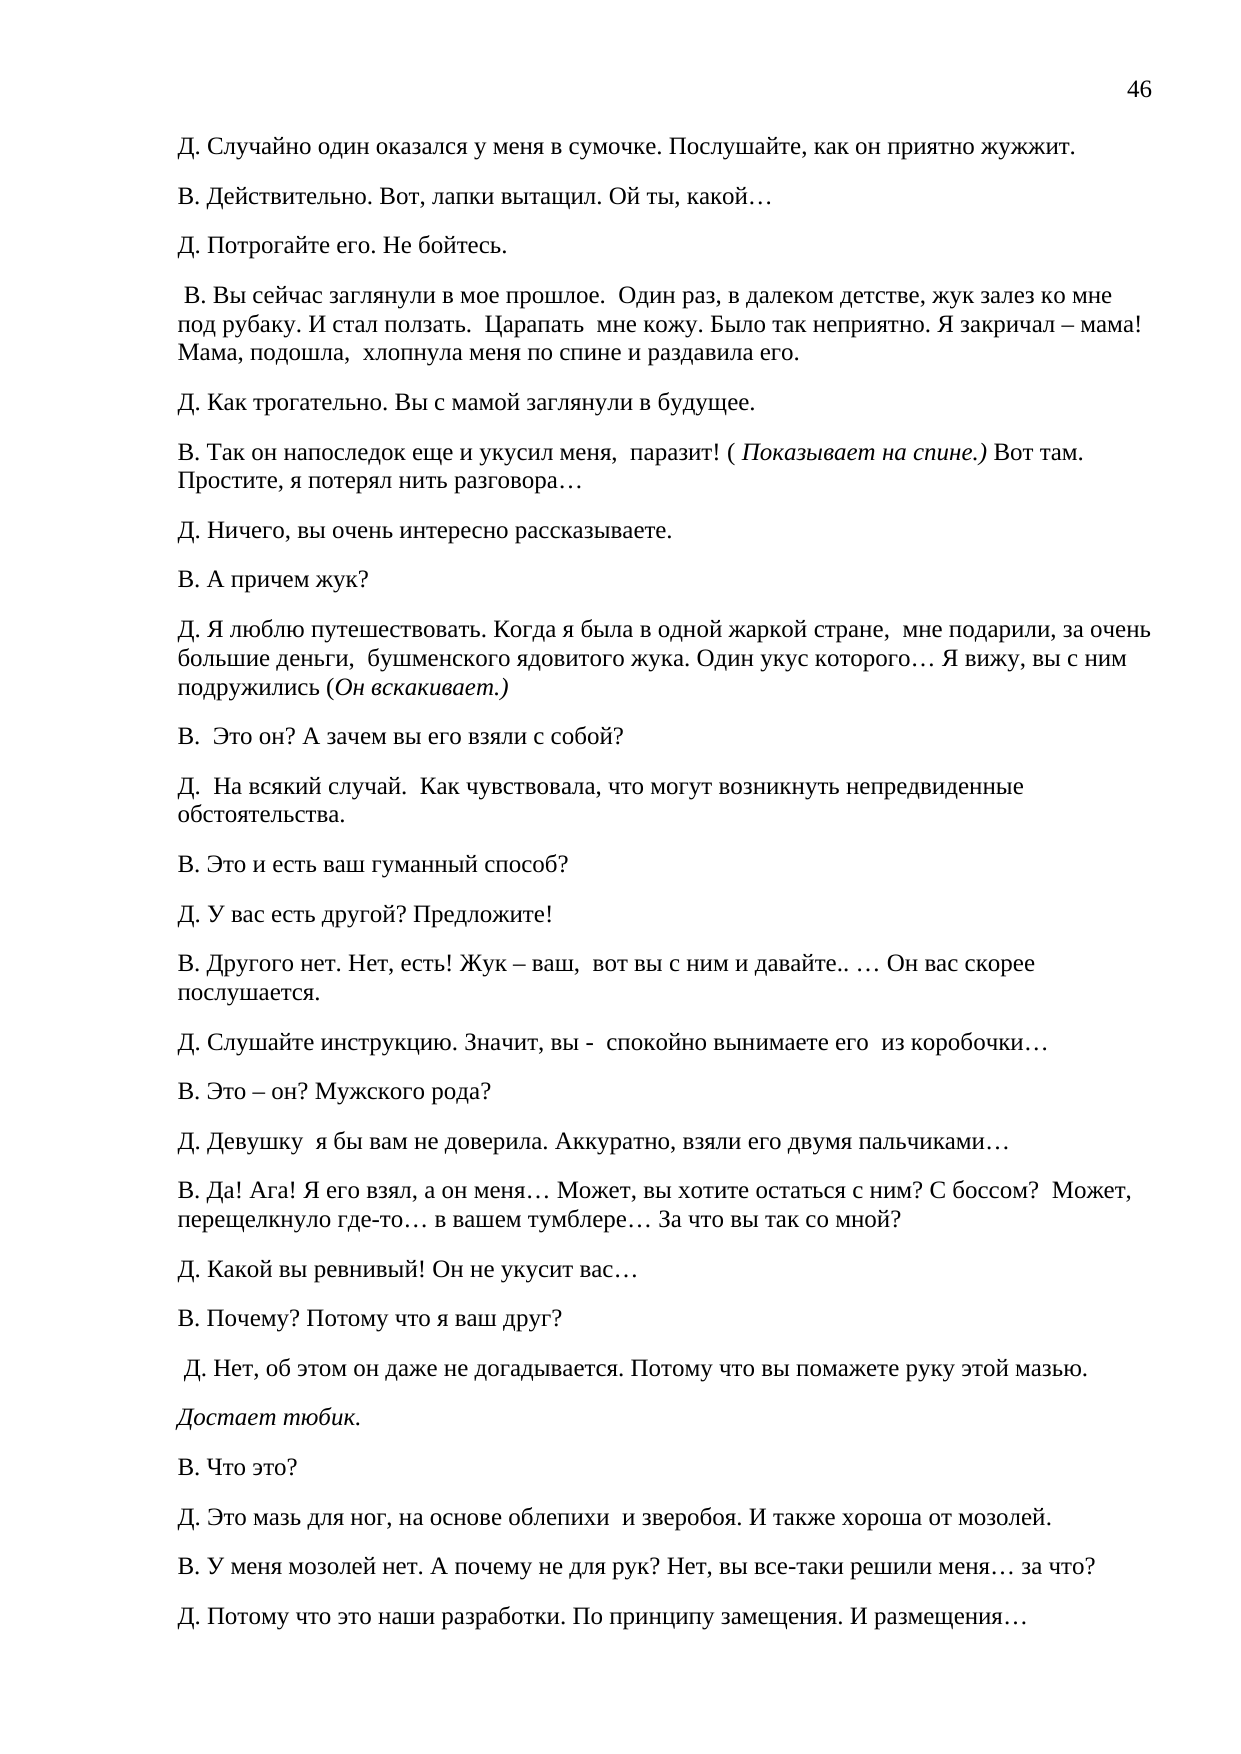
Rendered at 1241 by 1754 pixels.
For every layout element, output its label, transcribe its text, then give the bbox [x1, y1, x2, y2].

text В. Так он напоследок еще и укусил меня, паразит! ( Показывает на спине.) Вот там. Простите, я потерял нить разговора… [177, 437, 1152, 494]
text Д. Слушайте инструкцию. Значит, вы - спокойно вынимаете его из коробочки… [177, 1027, 1152, 1055]
text В. А причем жук? [177, 564, 1152, 593]
text Д. Девушку я бы вам не доверила. Аккуратно, взяли его двумя пальчиками… [177, 1126, 1152, 1154]
text В. Почему? Потому что я ваш друг? [177, 1303, 1152, 1332]
text Д. Случайно один оказался у меня в сумочке. Послушайте, как он приятно жужжит. [177, 131, 1152, 160]
text В. Это – он? Мужского рода? [177, 1076, 1152, 1105]
text Д. Потому что это наши разработки. По принципу замещения. И размещения… [177, 1601, 1152, 1629]
text Д. Это мазь для ног, на основе облепихи и зверобоя. И также хороша от мозолей. [177, 1502, 1152, 1530]
text В. Другого нет. Нет, есть! Жук – ваш, вот вы с ним и давайте.. … Он вас скорее послушается. [177, 948, 1152, 1006]
text В. У меня мозолей нет. А почему не для рук? Нет, вы все-таки решили меня… за что? [177, 1551, 1152, 1580]
text В. Это он? А зачем вы его взяли с собой? [177, 721, 1152, 750]
text В. Это и есть ваш гуманный способ? [177, 849, 1152, 878]
text Д. Как трогательно. Вы с мамой заглянули в будущее. [177, 387, 1152, 416]
text Д. Ничего, вы очень интересно рассказываете. [177, 515, 1152, 544]
text Д. Потрогайте его. Не бойтесь. [177, 230, 1152, 259]
text В. Что это? [177, 1452, 1152, 1481]
text Д. У вас есть другой? Предложите! [177, 899, 1152, 927]
text Достает тюбик. [177, 1402, 1152, 1431]
text Д. Какой вы ревнивый! Он не укусит вас… [177, 1254, 1152, 1282]
text В. Действительно. Вот, лапки вытащил. Ой ты, какой… [177, 181, 1152, 209]
text Д. Я люблю путешествовать. Когда я была в одной жаркой стране, мне подарили, за очень большие деньги, бушменского ядовитого жука. Один укус которого… Я вижу, вы с ним подружились (Он вскакивает.) [177, 614, 1152, 700]
text В. Вы сейчас заглянули в мое прошлое. Один раз, в далеком детстве, жук залез ко мне под рубаку. И стал ползать. Царапать мне кожу. Было так неприятно. Я закричал – мама! Мама, подошла, хлопнула меня по спине и раздавила его. [177, 280, 1152, 366]
text Д. Нет, об этом он даже не догадывается. Потому что вы помажете руку этой мазью. [177, 1353, 1152, 1382]
text В. Да! Ага! Я его взял, а он меня… Может, вы хотите остаться с ним? С боссом? Может, перещелкнуло где-то… в вашем тумблере… За что вы так со мной? [177, 1175, 1152, 1233]
text Д. На всякий случай. Как чувствовала, что могут возникнуть непредвиденные обстоятельства. [177, 771, 1152, 828]
